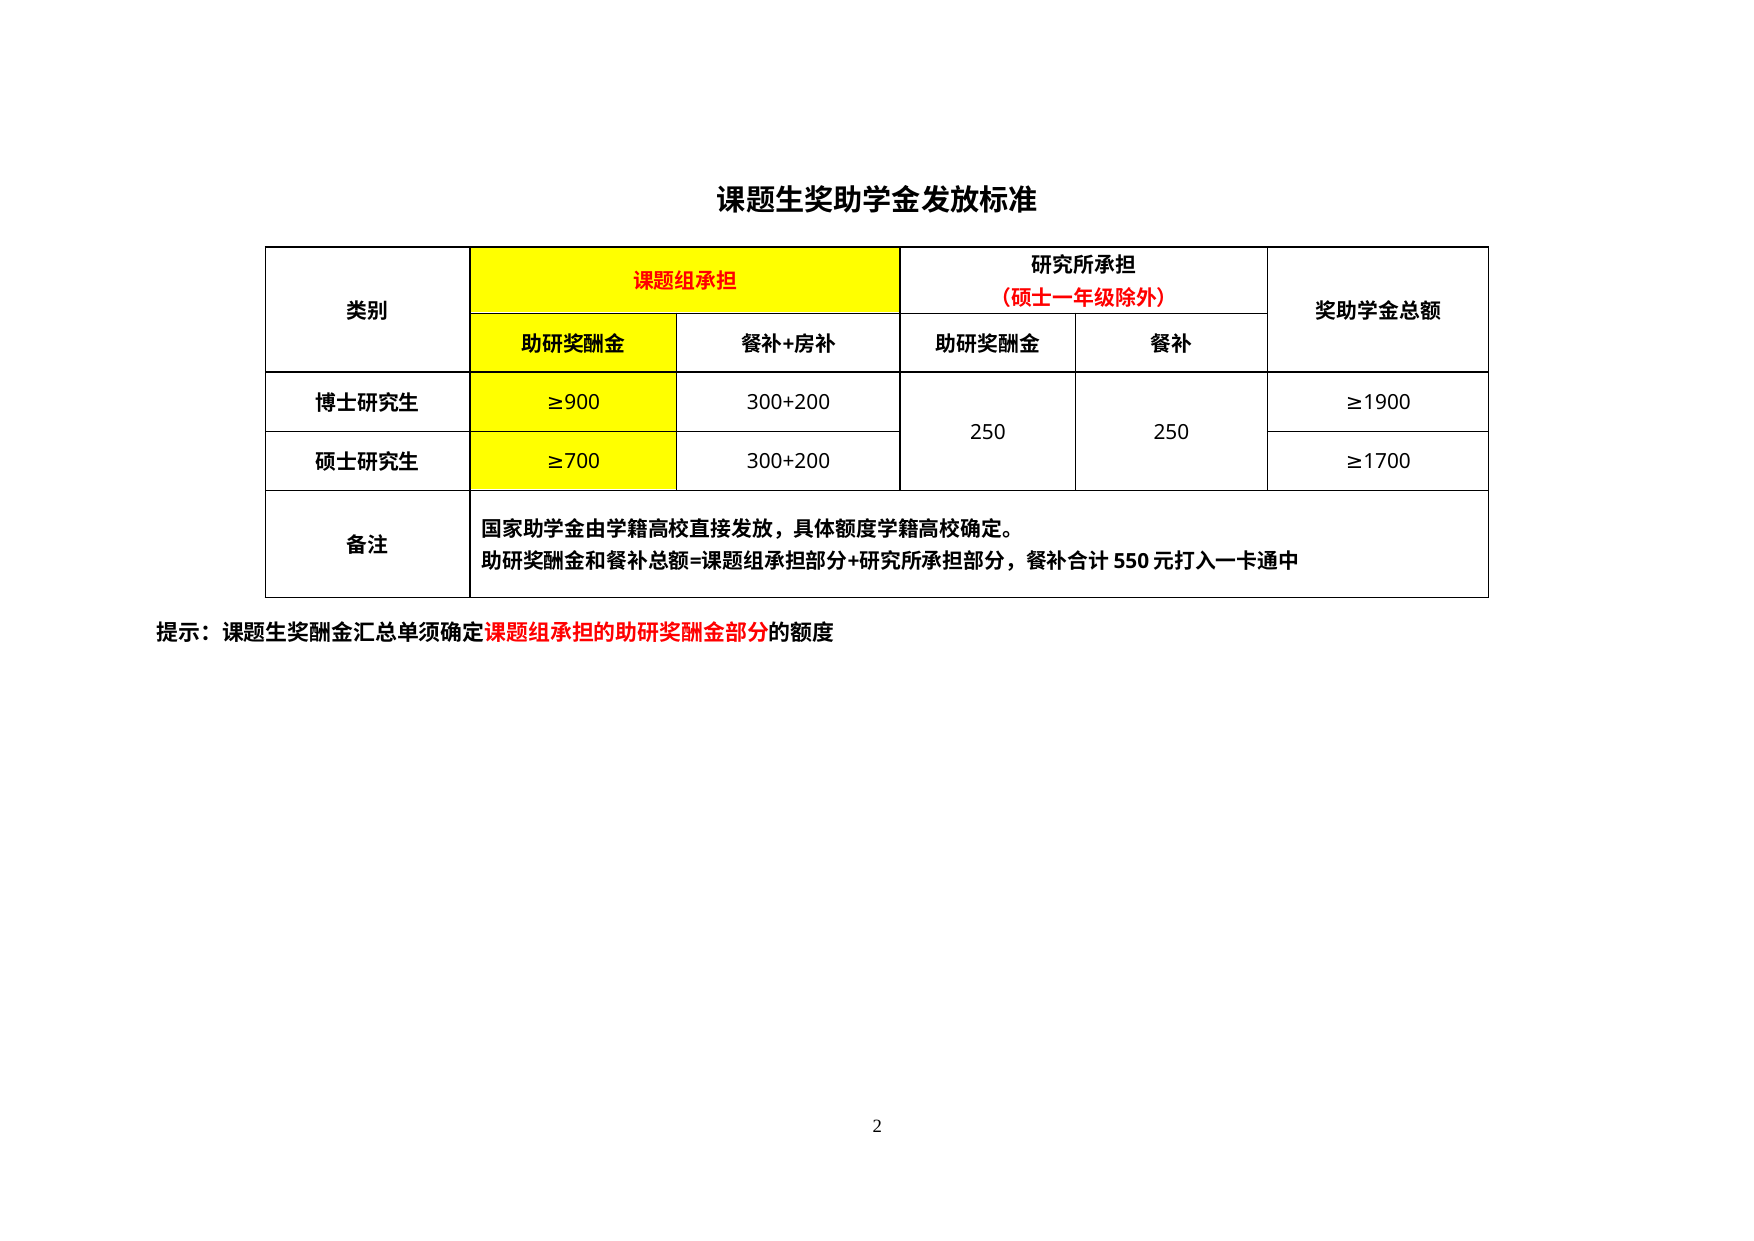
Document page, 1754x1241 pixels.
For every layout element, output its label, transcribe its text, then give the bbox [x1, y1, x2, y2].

text 提示：课题生奖酬金汇总单须确定课题组承担的助研奖酬金部分的额度 [112, 614, 1641, 647]
table_cell 助研奖酬金 [901, 314, 1075, 371]
table_cell ≥1700 [1268, 432, 1488, 489]
table_cell 博士研究生 [266, 373, 469, 431]
table_cell 餐补+房补 [677, 314, 899, 371]
table_header 类别 [266, 248, 469, 371]
table_cell 硕士研究生 [266, 432, 469, 489]
table_cell 国家助学金由学籍高校直接发放，具体额度学籍高校确定。 助研奖酬金和餐补总额=课题组承担部分+研究所承担部分，餐补合计550元打入一卡通中 [471, 491, 1488, 597]
table_header 奖助学金总额 [1268, 248, 1488, 371]
table_cell ≥700 [471, 432, 676, 489]
text 课题生奖助学金发放标准 [112, 165, 1641, 230]
table_cell 300+200 [677, 373, 899, 431]
table_cell 300+200 [677, 432, 899, 489]
table_header 研究所承担 （硕士一年级除外） [901, 248, 1267, 312]
table_cell 餐补 [1076, 314, 1267, 371]
table_cell ≥900 [471, 373, 676, 431]
table_cell 250 [901, 373, 1075, 489]
table_cell 助研奖酬金 [471, 314, 676, 371]
table_cell 备注 [266, 491, 469, 597]
table_header 课题组承担 [471, 248, 899, 312]
table_cell 250 [1076, 373, 1267, 489]
table_cell ≥1900 [1268, 373, 1488, 431]
